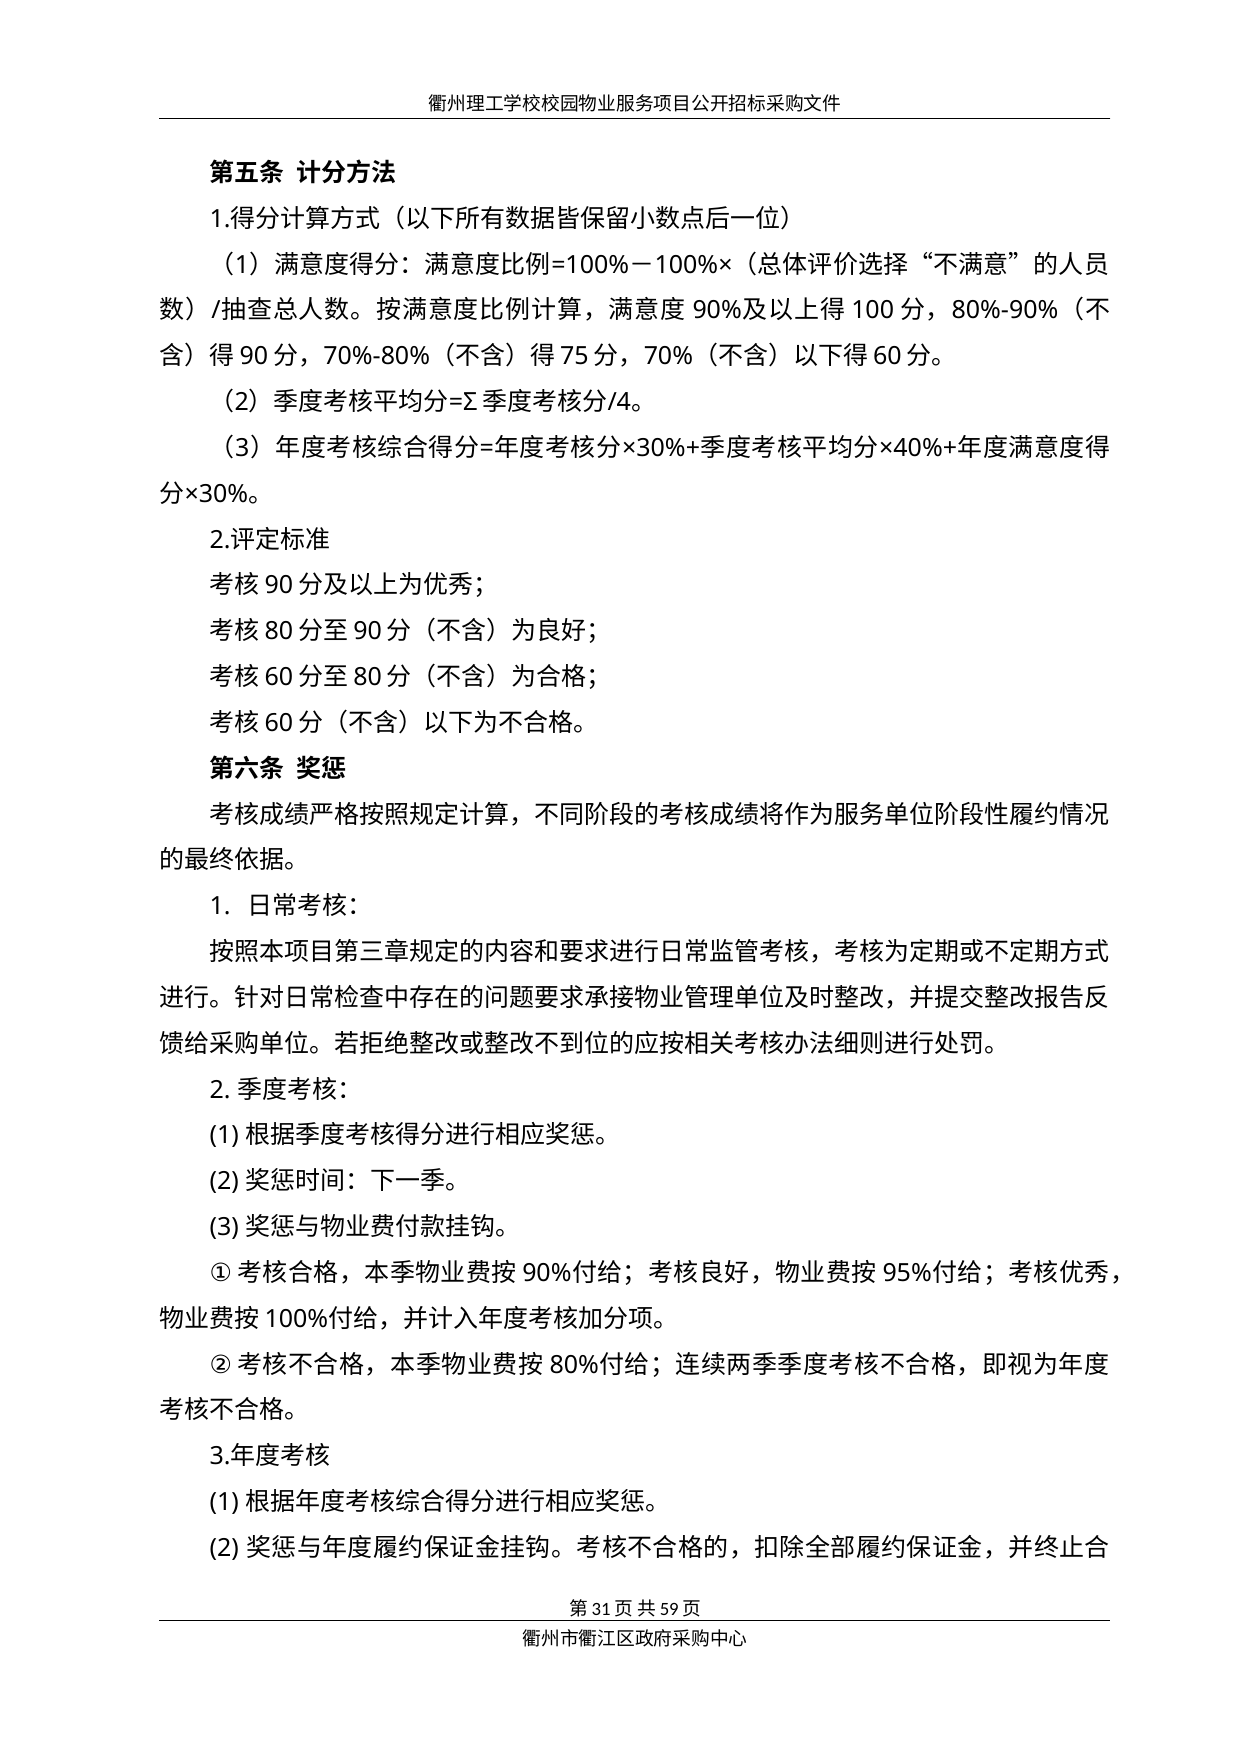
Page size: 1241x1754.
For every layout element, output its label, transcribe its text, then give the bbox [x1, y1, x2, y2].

text 第六条 奖惩 [159, 741, 1110, 786]
text ②考核不合格，本季物业费按80%付给；连续两季季度考核不合格，即视为年度考核不合格。 [159, 1336, 1110, 1428]
text 1. 日常考核： [159, 878, 1110, 924]
text (3) 奖惩与物业费付款挂钩。 [159, 1199, 1110, 1245]
text 考核60分（不含）以下为不合格。 [159, 695, 1110, 741]
text 1.得分计算方式（以下所有数据皆保留小数点后一位） [159, 191, 1110, 236]
text 考核60分至80分（不含）为合格； [159, 649, 1110, 695]
text （3）年度考核综合得分=年度考核分×30%+季度考核平均分×40%+年度满意度得分×30%。 [159, 420, 1110, 511]
text （2）季度考核平均分=Σ季度考核分/4。 [159, 374, 1110, 420]
text 考核成绩严格按照规定计算，不同阶段的考核成绩将作为服务单位阶段性履约情况的最终依据。 [159, 786, 1110, 878]
text 考核90分及以上为优秀； [159, 557, 1110, 603]
text （1）满意度得分：满意度比例=100%－100%×（总体评价选择“不满意”的人员数）/抽查总人数。按满意度比例计算，满意度90%及以上得100分，80%-90%（不含）得90分，70%-80%（不含）得75分，70%（不含）以下得60分。 [159, 236, 1110, 374]
text (2) 奖惩与年度履约保证金挂钩。考核不合格的，扣除全部履约保证金，并终止合同。 [159, 1520, 1110, 1566]
text 第五条 计分方法 [159, 145, 1110, 191]
text 考核80分至90分（不含）为良好； [159, 603, 1110, 649]
text (1) 根据年度考核综合得分进行相应奖惩。 [159, 1474, 1110, 1520]
text 3.年度考核 [159, 1428, 1110, 1474]
text 2. 季度考核： [159, 1061, 1110, 1107]
text 2.评定标准 [159, 511, 1110, 557]
text 按照本项目第三章规定的内容和要求进行日常监管考核，考核为定期或不定期方式进行。针对日常检查中存在的问题要求承接物业管理单位及时整改，并提交整改报告反馈给采购单位。若拒绝整改或整改不到位的应按相关考核办法细则进行处罚。 [159, 924, 1110, 1061]
text (2) 奖惩时间：下一季。 [159, 1153, 1110, 1199]
text ①考核合格，本季物业费按90%付给；考核良好，物业费按95%付给；考核优秀，物业费按100%付给，并计入年度考核加分项。 [159, 1245, 1110, 1336]
text (1) 根据季度考核得分进行相应奖惩。 [159, 1107, 1110, 1153]
